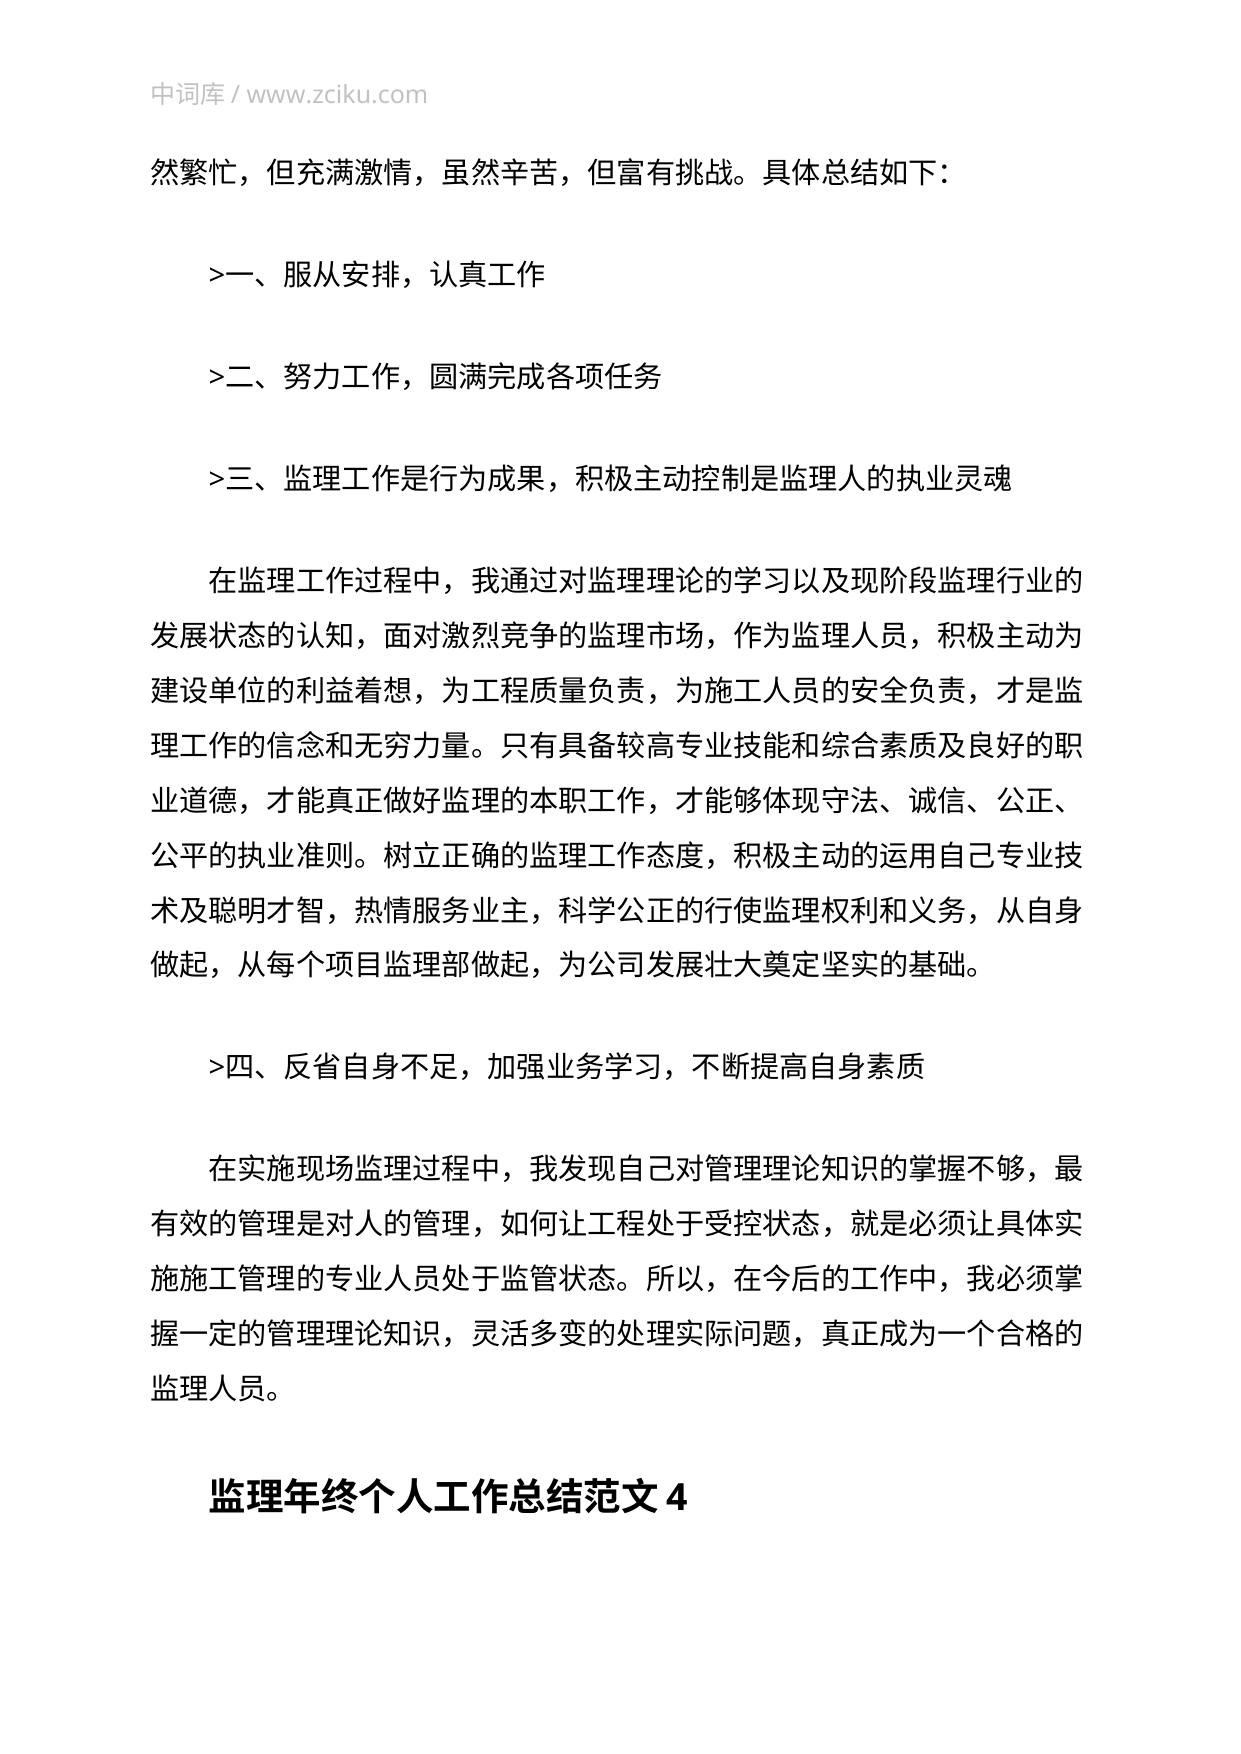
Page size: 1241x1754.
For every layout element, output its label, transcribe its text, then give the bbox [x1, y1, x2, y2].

text 在监理工作过程中，我通过对监理理论的学习以及现阶段监理行业的发展状态的认知，面对激烈竞争的监理市场，作为监理人员，积极主动为建设单位的利益着想，为工程质量负责，为施工人员的安全负责，才是监理工作的信念和无穷力量。只有具备较高专业技能和综合素质及良好的职业道德，才能真正做好监理的本职工作，才能够体现守法、诚信、公正、公平的执业准则。树立正确的监理工作态度，积极主动的运用自己专业技术及聪明才智，热情服务业主，科学公正的行使监理权利和义务，从自身做起，从每个项目监理部做起，为公司发展壮大奠定坚实的基础。 [150, 558, 1090, 984]
text >二、努力工作，圆满完成各项任务 [150, 354, 1090, 396]
text >一、服从安排，认真工作 [150, 252, 1090, 294]
text 在实施现场监理过程中，我发现自己对管理理论知识的掌握不够，最有效的管理是对人的管理，如何让工程处于受控状态，就是必须让具体实施施工管理的专业人员处于监管状态。所以，在今后的工作中，我必须掌握一定的管理理论知识，灵活多变的处理实际问题，真正成为一个合格的监理人员。 [150, 1146, 1090, 1408]
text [150, 150, 1090, 192]
text >四、反省自身不足，加强业务学习，不断提高自身素质 [150, 1044, 1090, 1086]
text 监理年终个人工作总结范文4 [150, 1467, 1090, 1522]
text >三、监理工作是行为成果，积极主动控制是监理人的执业灵魂 [150, 456, 1090, 498]
